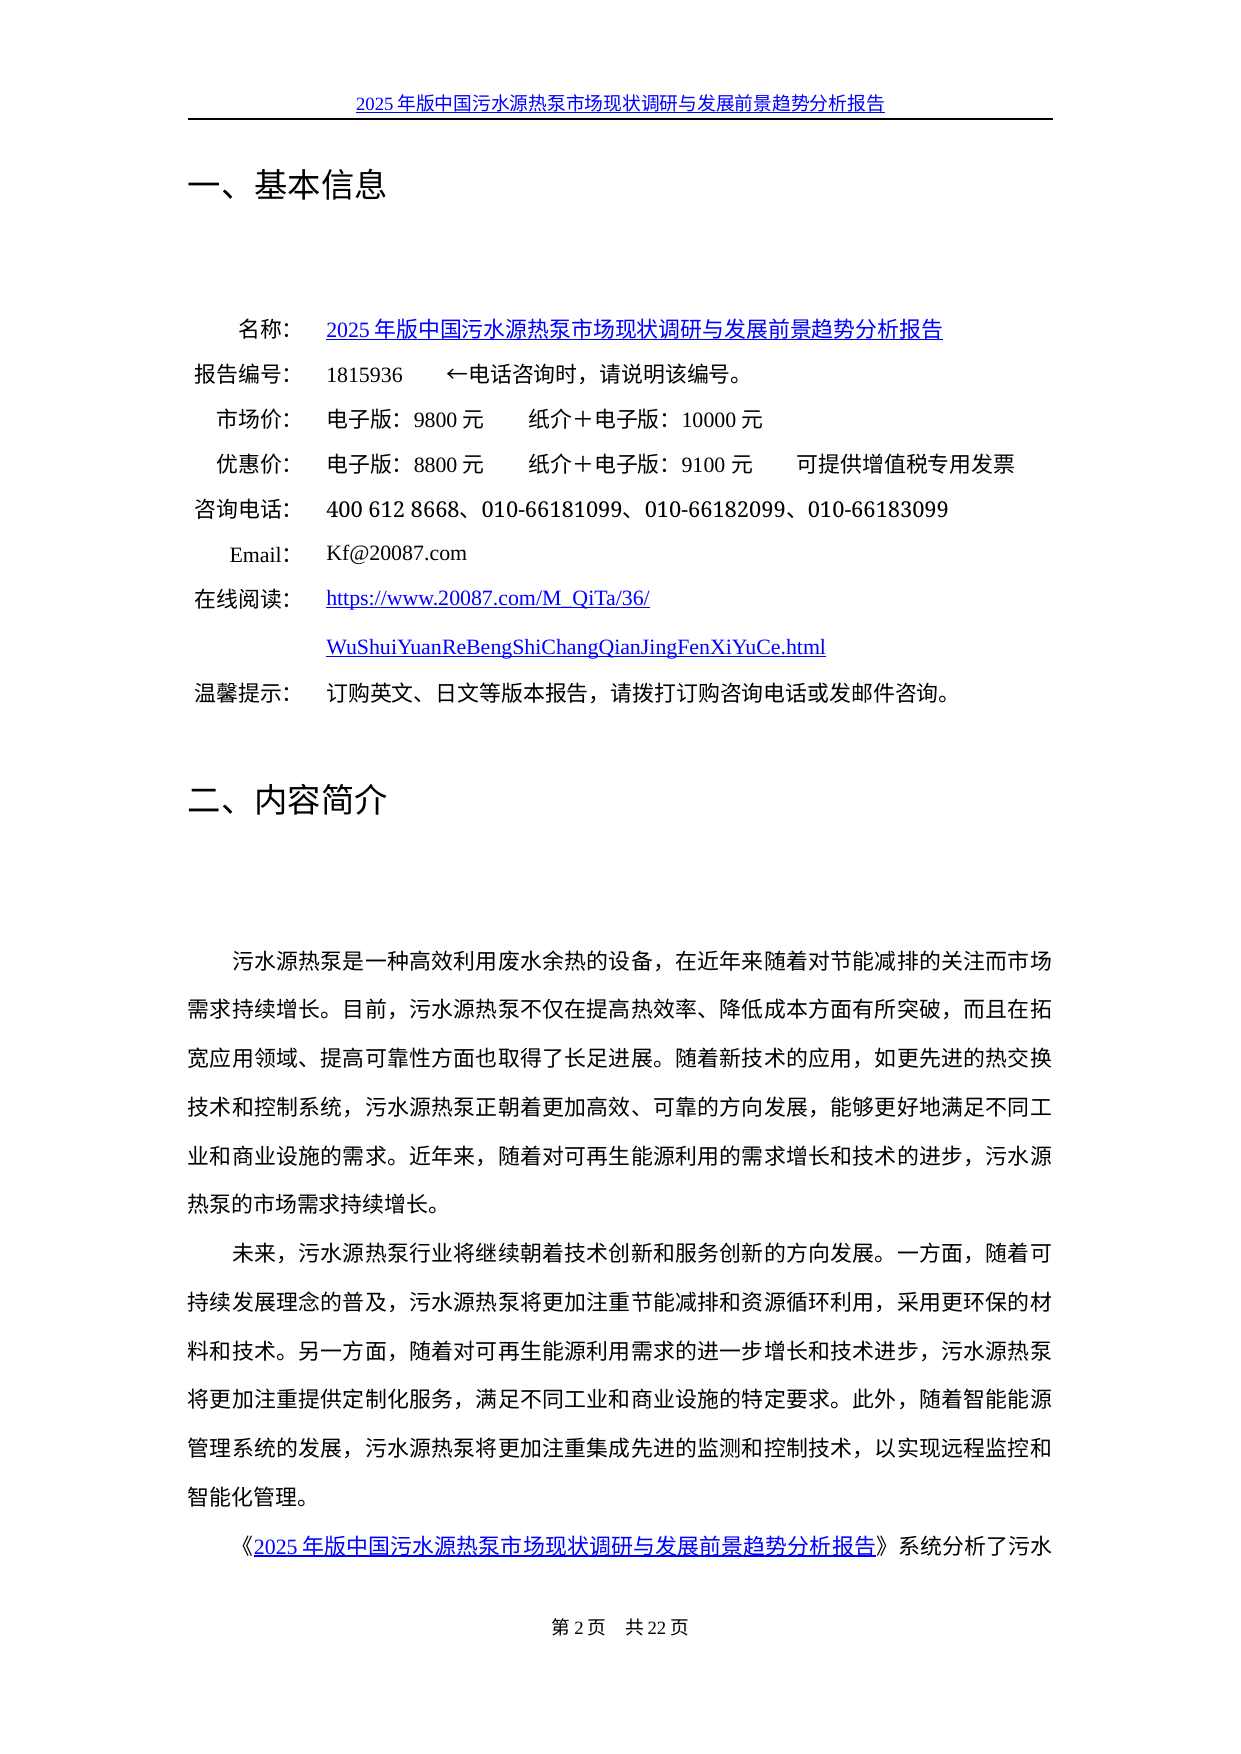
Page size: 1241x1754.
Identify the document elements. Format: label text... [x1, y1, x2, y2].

table_cell Kf@20087.com [315, 537, 1073, 582]
table_header 名称： [167, 312, 315, 357]
title 一、基本信息 [187, 150, 1053, 215]
table_cell 优惠价： [167, 447, 315, 492]
table_cell 400 612 8668、010-66181099、010-66182099、010-66183099 [315, 492, 1073, 537]
table_cell Email： [167, 537, 315, 582]
table_cell [315, 582, 1073, 675]
title 二、内容简介 [187, 766, 1053, 831]
table_cell 在线阅读： [167, 582, 315, 675]
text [187, 943, 1053, 1561]
table_cell 1815936 ←电话咨询时，请说明该编号。 [315, 357, 1073, 402]
table_header 2025年版中国污水源热泵市场现状调研与发展前景趋势分析报告 [315, 312, 1073, 357]
table_cell 订购英文、日文等版本报告，请拨打订购咨询电话或发邮件咨询。 [315, 675, 1073, 720]
table_cell 报告编号： [167, 357, 315, 402]
table_cell 咨询电话： [167, 492, 315, 537]
table_cell 电子版：9800 元 纸介＋电子版：10000 元 [315, 402, 1073, 447]
table_cell 市场价： [167, 402, 315, 447]
table_cell 温馨提示： [167, 675, 315, 720]
table_cell 电子版：8800 元 纸介＋电子版：9100 元 可提供增值税专用发票 [315, 447, 1073, 492]
